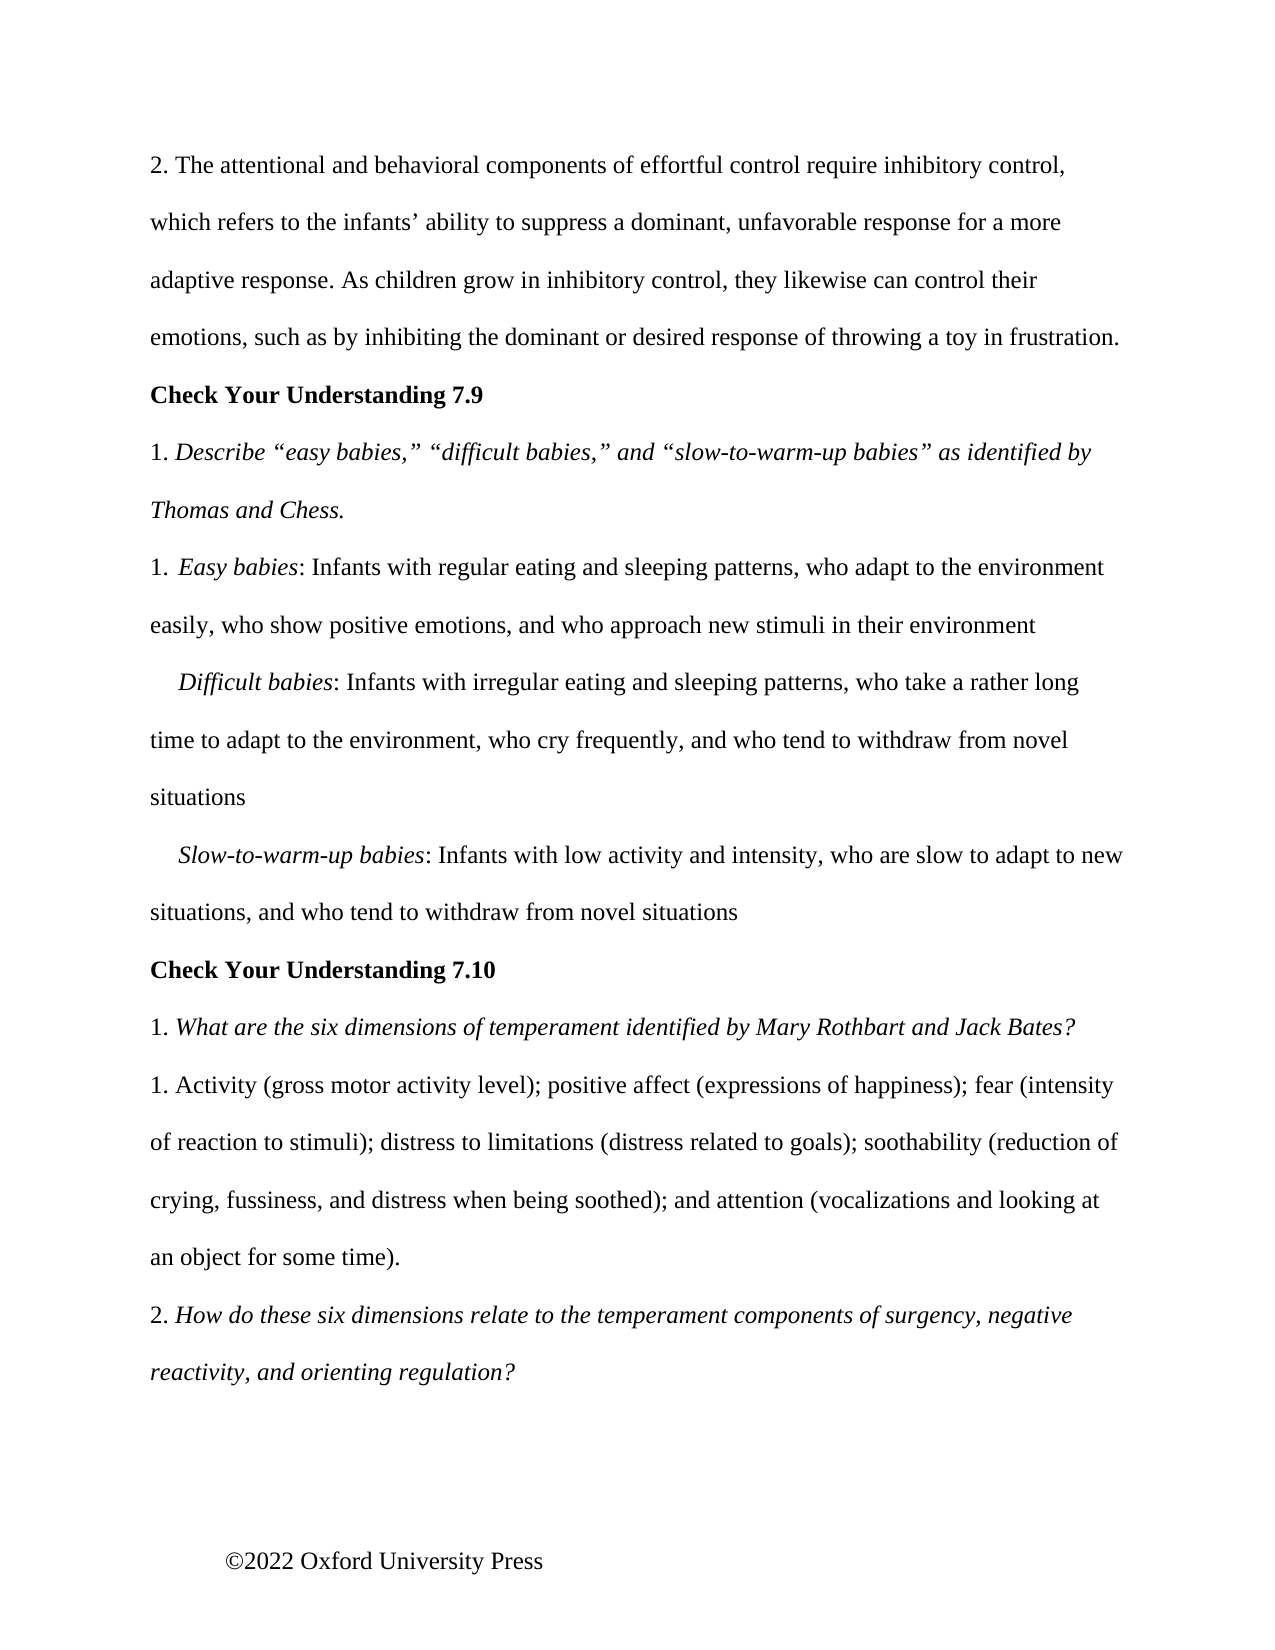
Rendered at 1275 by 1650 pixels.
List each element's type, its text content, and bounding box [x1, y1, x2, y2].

text 2. The attentional and behavioral components of effortful control require inhibitory control, which refers to the infants’ ability to suppress a dominant, unfavorable response for a more adaptive response. As children grow in inhibitory control, they likewise can control their emotions, such as by inhibiting the dominant or desired response of throwing a toy in frustration. [150, 150, 1125, 351]
text Difficult babies: Infants with irregular eating and sleeping patterns, who take a rather long time to adapt to the environment, who cry frequently, and who tend to withdraw from novel situations [150, 667, 1125, 811]
text 1. Describe “easy babies,” “difficult babies,” and “slow-to-warm-up babies” as identified by Thomas and Chess. [150, 437, 1125, 524]
text Check Your Understanding 7.9 [150, 380, 1125, 409]
text 1. What are the six dimensions of temperament identified by Mary Rothbart and Jack Bates? [150, 1012, 1125, 1041]
text 1. Easy babies: Infants with regular eating and sleeping patterns, who adapt to the environment easily, who show positive emotions, and who approach new stimuli in their environment [150, 552, 1125, 639]
text 1. Activity (gross motor activity level); positive affect (expressions of happiness); fear (intensity of reaction to stimuli); distress to limitations (distress related to goals); soothability (reduction of crying, fussiness, and distress when being soothed); and attention (vocalizations and looking at an object for some time). [150, 1070, 1125, 1271]
text Slow-to-warm-up babies: Infants with low activity and intensity, who are slow to adapt to new situations, and who tend to withdraw from novel situations [150, 840, 1125, 926]
text 2. How do these six dimensions relate to the temperament components of surgency, negative reactivity, and orienting regulation? [150, 1300, 1125, 1386]
text Check Your Understanding 7.10 [150, 955, 1125, 984]
